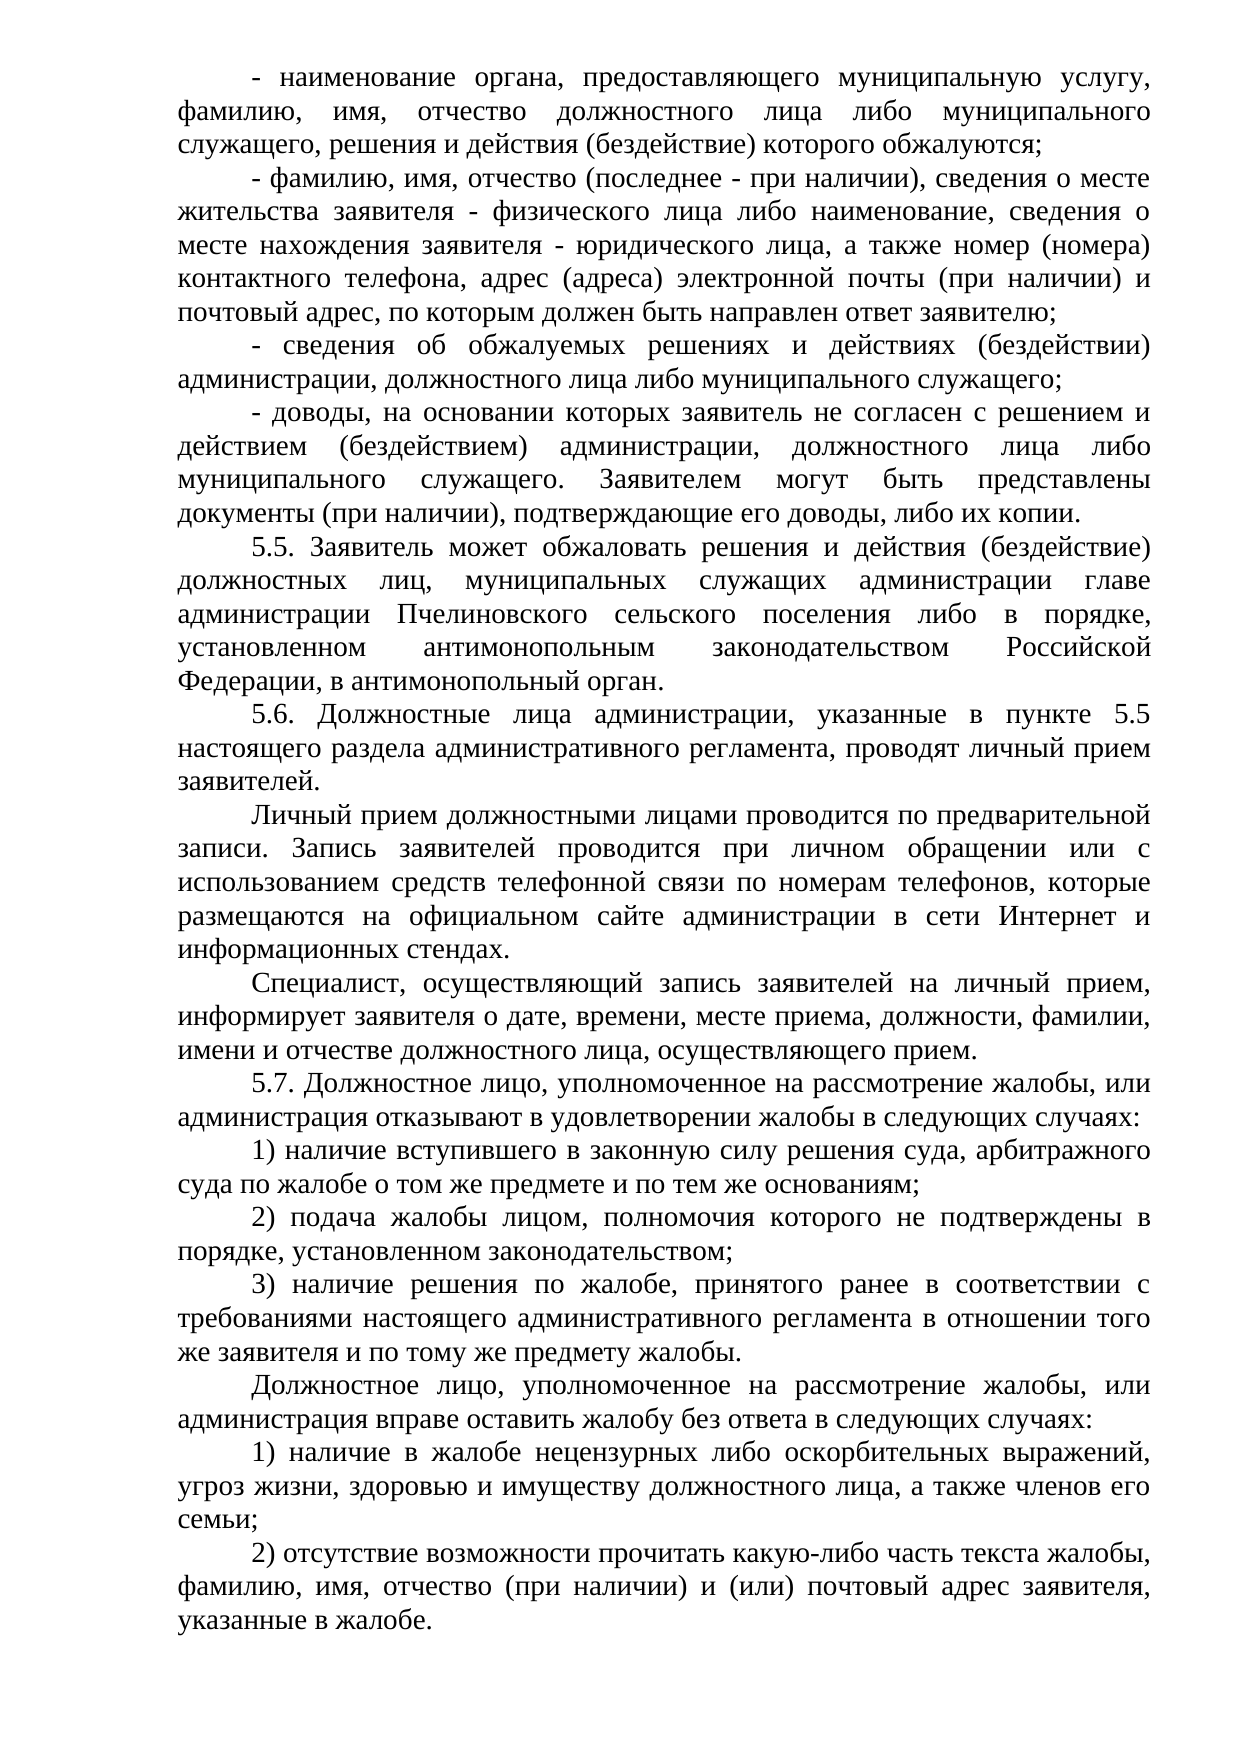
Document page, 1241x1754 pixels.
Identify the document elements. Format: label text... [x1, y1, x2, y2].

text Должностное лицо, уполномоченное на рассмотрение жалобы, или администрация вправе оставить жалобу без ответа в следующих случаях: [177, 1367, 1152, 1434]
text 1) наличие вступившего в законную силу решения суда, арбитражного суда по жалобе о том же предмете и по тем же основаниям; [177, 1132, 1152, 1199]
text 5.7. Должностное лицо, уполномоченное на рассмотрение жалобы, или администрация отказывают в удовлетворении жалобы в следующих случаях: [177, 1065, 1152, 1132]
text - фамилию, имя, отчество (последнее - при наличии), сведения о месте жительства заявителя - физического лица либо наименование, сведения о месте нахождения заявителя - юридического лица, а также номер (номера) контактного телефона, адрес (адреса) электронной почты (при наличии) и почтовый адрес, по которым должен быть направлен ответ заявителю; [177, 160, 1152, 327]
text Специалист, осуществляющий запись заявителей на личный прием, информирует заявителя о дате, времени, месте приема, должности, фамилии, имени и отчестве должностного лица, осуществляющего прием. [177, 965, 1152, 1065]
text 5.5. Заявитель может обжаловать решения и действия (бездействие) должностных лиц, муниципальных служащих администрации главе администрации Пчелиновского сельского поселения либо в порядке, установленном антимонопольным законодательством Российской Федерации, в антимонопольный орган. [177, 529, 1152, 696]
text - наименование органа, предоставляющего муниципальную услугу, фамилию, имя, отчество должностного лица либо муниципального служащего, решения и действия (бездействие) которого обжалуются; [177, 59, 1152, 160]
text - сведения об обжалуемых решениях и действиях (бездействии) администрации, должностного лица либо муниципального служащего; [177, 327, 1152, 394]
text 5.6. Должностные лица администрации, указанные в пункте 5.5 настоящего раздела административного регламента, проводят личный прием заявителей. [177, 696, 1152, 797]
text 1) наличие в жалобе нецензурных либо оскорбительных выражений, угроз жизни, здоровью и имуществу должностного лица, а также членов его семьи; [177, 1434, 1152, 1535]
text 2) отсутствие возможности прочитать какую-либо часть текста жалобы, фамилию, имя, отчество (при наличии) и (или) почтовый адрес заявителя, указанные в жалобе. [177, 1535, 1152, 1636]
text 2) подача жалобы лицом, полномочия которого не подтверждены в порядке, установленном законодательством; [177, 1199, 1152, 1267]
text - доводы, на основании которых заявитель не согласен с решением и действием (бездействием) администрации, должностного лица либо муниципального служащего. Заявителем могут быть представлены документы (при наличии), подтверждающие его доводы, либо их копии. [177, 394, 1152, 529]
text Личный прием должностными лицами проводится по предварительной записи. Запись заявителей проводится при личном обращении или с использованием средств телефонной связи по номерам телефонов, которые размещаются на официальном сайте администрации в сети Интернет и информационных стендах. [177, 797, 1152, 965]
text 3) наличие решения по жалобе, принятого ранее в соответствии с требованиями настоящего административного регламента в отношении того же заявителя и по тому же предмету жалобы. [177, 1267, 1152, 1367]
